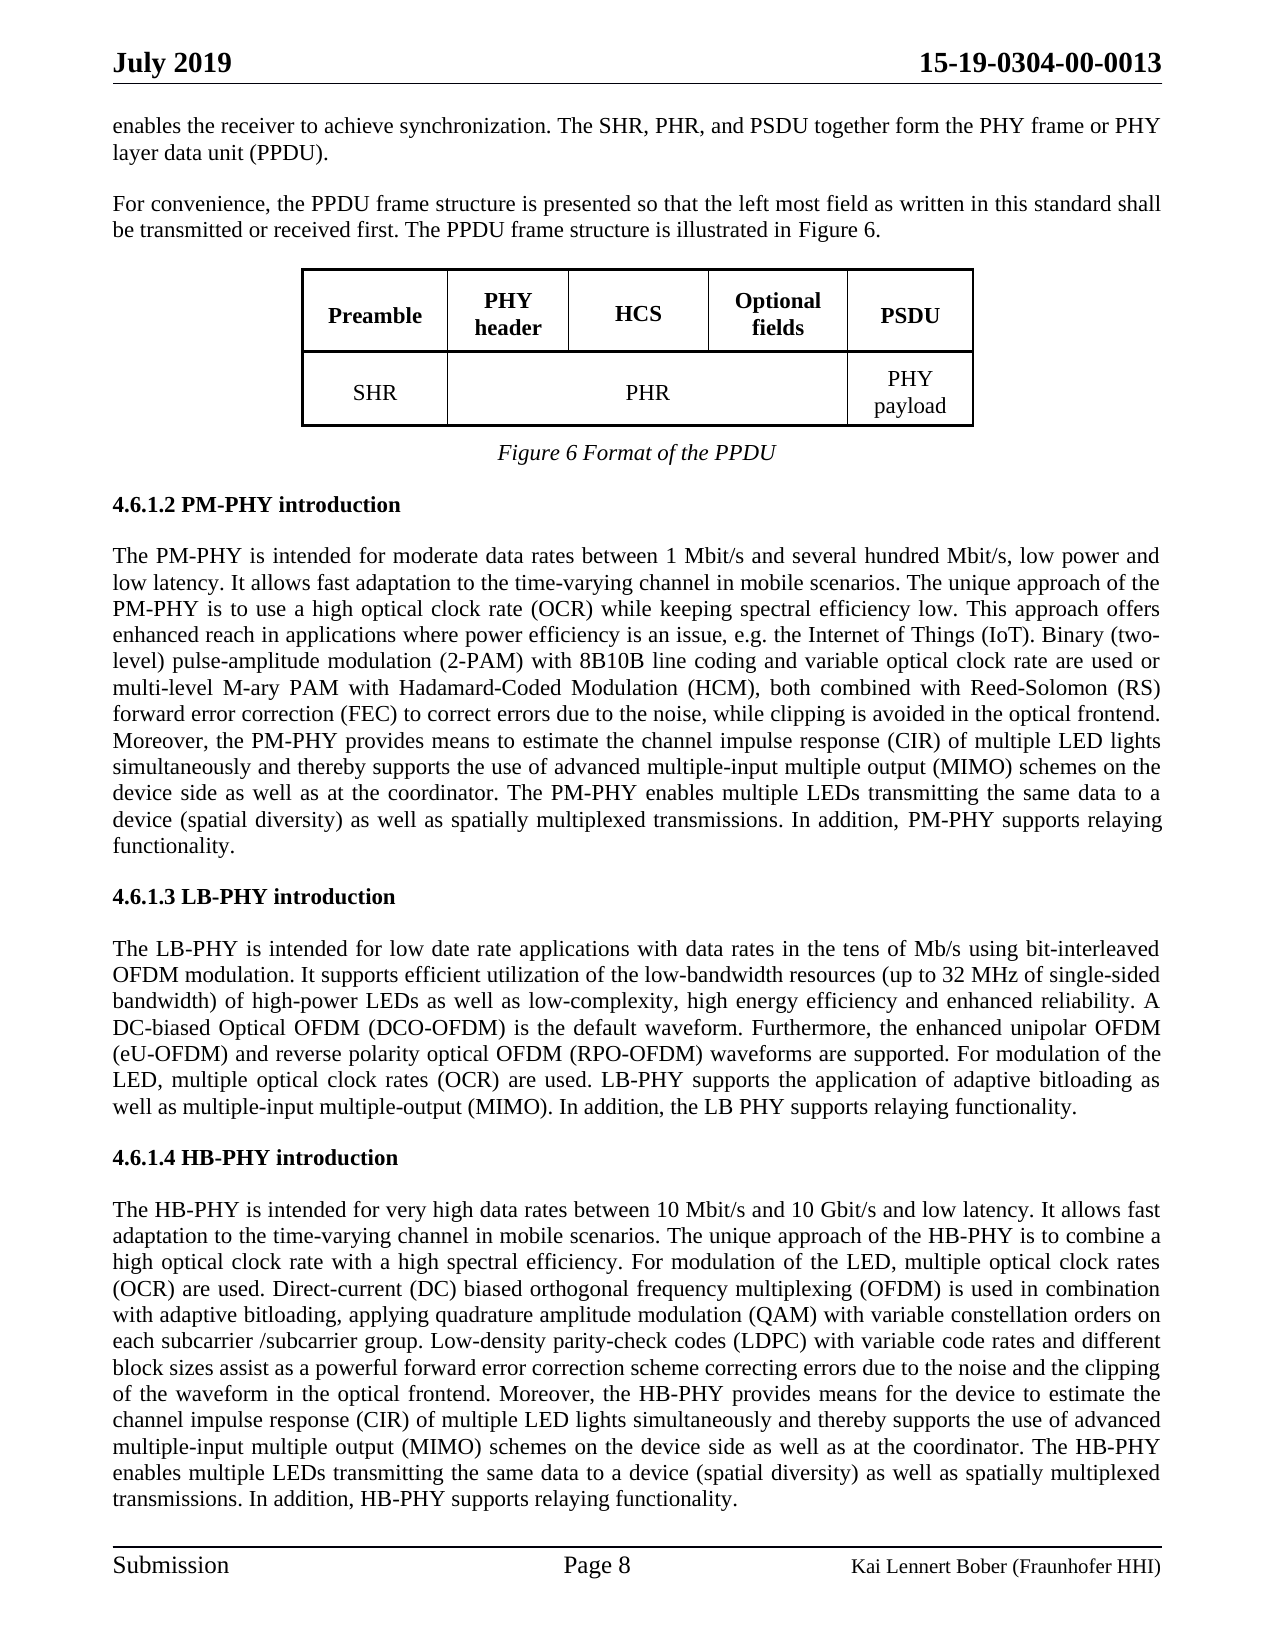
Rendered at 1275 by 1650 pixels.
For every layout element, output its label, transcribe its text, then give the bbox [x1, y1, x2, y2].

text HB-PHY introduction [112, 1144, 1162, 1171]
table_header Optional fields [709, 271, 847, 350]
text LB-PHY introduction [112, 883, 1162, 910]
text For convenience, the PPDU frame structure is presented so that the left most field as written in this standard shall be transmitted or received first. The PPDU frame structure is illustrated in Figure 6. [112, 190, 1162, 243]
table_header HCS [569, 271, 708, 350]
table_cell PHR [448, 353, 847, 424]
table_header Preamble [304, 271, 447, 350]
table_cell SHR [304, 353, 447, 424]
text PM-PHY introduction [112, 491, 1162, 517]
text The PM-PHY is intended for moderate data rates between 1 Mbit/s and several hundred Mbit/s, low power and low latency. It allows fast adaptation to the time-varying channel in mobile scenarios. The unique approach of the PM-PHY is to use a high optical clock rate (OCR) while keeping spectral efficiency low. This approach offers enhanced reach in applications where power efficiency is an issue, e.g. the Internet of Things (IoT). Binary (two-level) pulse-amplitude modulation (2-PAM) with 8B10B line coding and variable optical clock rate are used or multi-level M-ary PAM with Hadamard-Coded Modulation (HCM), both combined with Reed-Solomon (RS) forward error correction (FEC) to correct errors due to the noise, while clipping is avoided in the optical frontend. Moreover, the PM-PHY provides means to estimate the channel impulse response (CIR) of multiple LED lights simultaneously and thereby supports the use of advanced multiple-input multiple output (MIMO) schemes on the device side as well as at the coordinator. The PM-PHY enables multiple LEDs transmitting the same data to a device (spatial diversity) as well as spatially multiplexed transmissions. In addition, PM-PHY supports relaying functionality. [112, 542, 1162, 858]
table_header PSDU [848, 271, 972, 350]
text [112, 112, 1162, 165]
table_header PHY header [448, 271, 568, 350]
text The HB-PHY is intended for very high data rates between 10 Mbit/s and 10 Gbit/s and low latency. It allows fast adaptation to the time-varying channel in mobile scenarios. The unique approach of the HB-PHY is to combine a high optical clock rate with a high spectral efficiency. For modulation of the LED, multiple optical clock rates (OCR) are used. Direct-current (DC) biased orthogonal frequency multiplexing (OFDM) is used in combination with adaptive bitloading, applying quadrature amplitude modulation (QAM) with variable constellation orders on each subcarrier /subcarrier group. Low-density parity-check codes (LDPC) with variable code rates and different block sizes assist as a powerful forward error correction scheme correcting errors due to the noise and the clipping of the waveform in the optical frontend. Moreover, the HB-PHY provides means for the device to estimate the channel impulse response (CIR) of multiple LED lights simultaneously and thereby supports the use of advanced multiple-input multiple output (MIMO) schemes on the device side as well as at the coordinator. The HB-PHY enables multiple LEDs transmitting the same data to a device (spatial diversity) as well as spatially multiplexed transmissions. In addition, HB-PHY supports relaying functionality. [112, 1196, 1162, 1512]
text The LB-PHY is intended for low date rate applications with data rates in the tens of Mb/s using bit-interleaved OFDM modulation. It supports efficient utilization of the low-bandwidth resources (up to 32 MHz of single-sided bandwidth) of high-power LEDs as well as low-complexity, high energy efficiency and enhanced reliability. A DC-biased Optical OFDM (DCO-OFDM) is the default waveform. Furthermore, the enhanced unipolar OFDM (eU-OFDM) and reverse polarity optical OFDM (RPO-OFDM) waveforms are supported. For modulation of the LED, multiple optical clock rates (OCR) are used. LB-PHY supports the application of adaptive bitloading as well as multiple-input multiple-output (MIMO). In addition, the LB PHY supports relaying functionality. [112, 935, 1162, 1119]
text Figure 6 Format of the PPDU [112, 439, 1162, 466]
table_cell PHY payload [848, 353, 972, 424]
